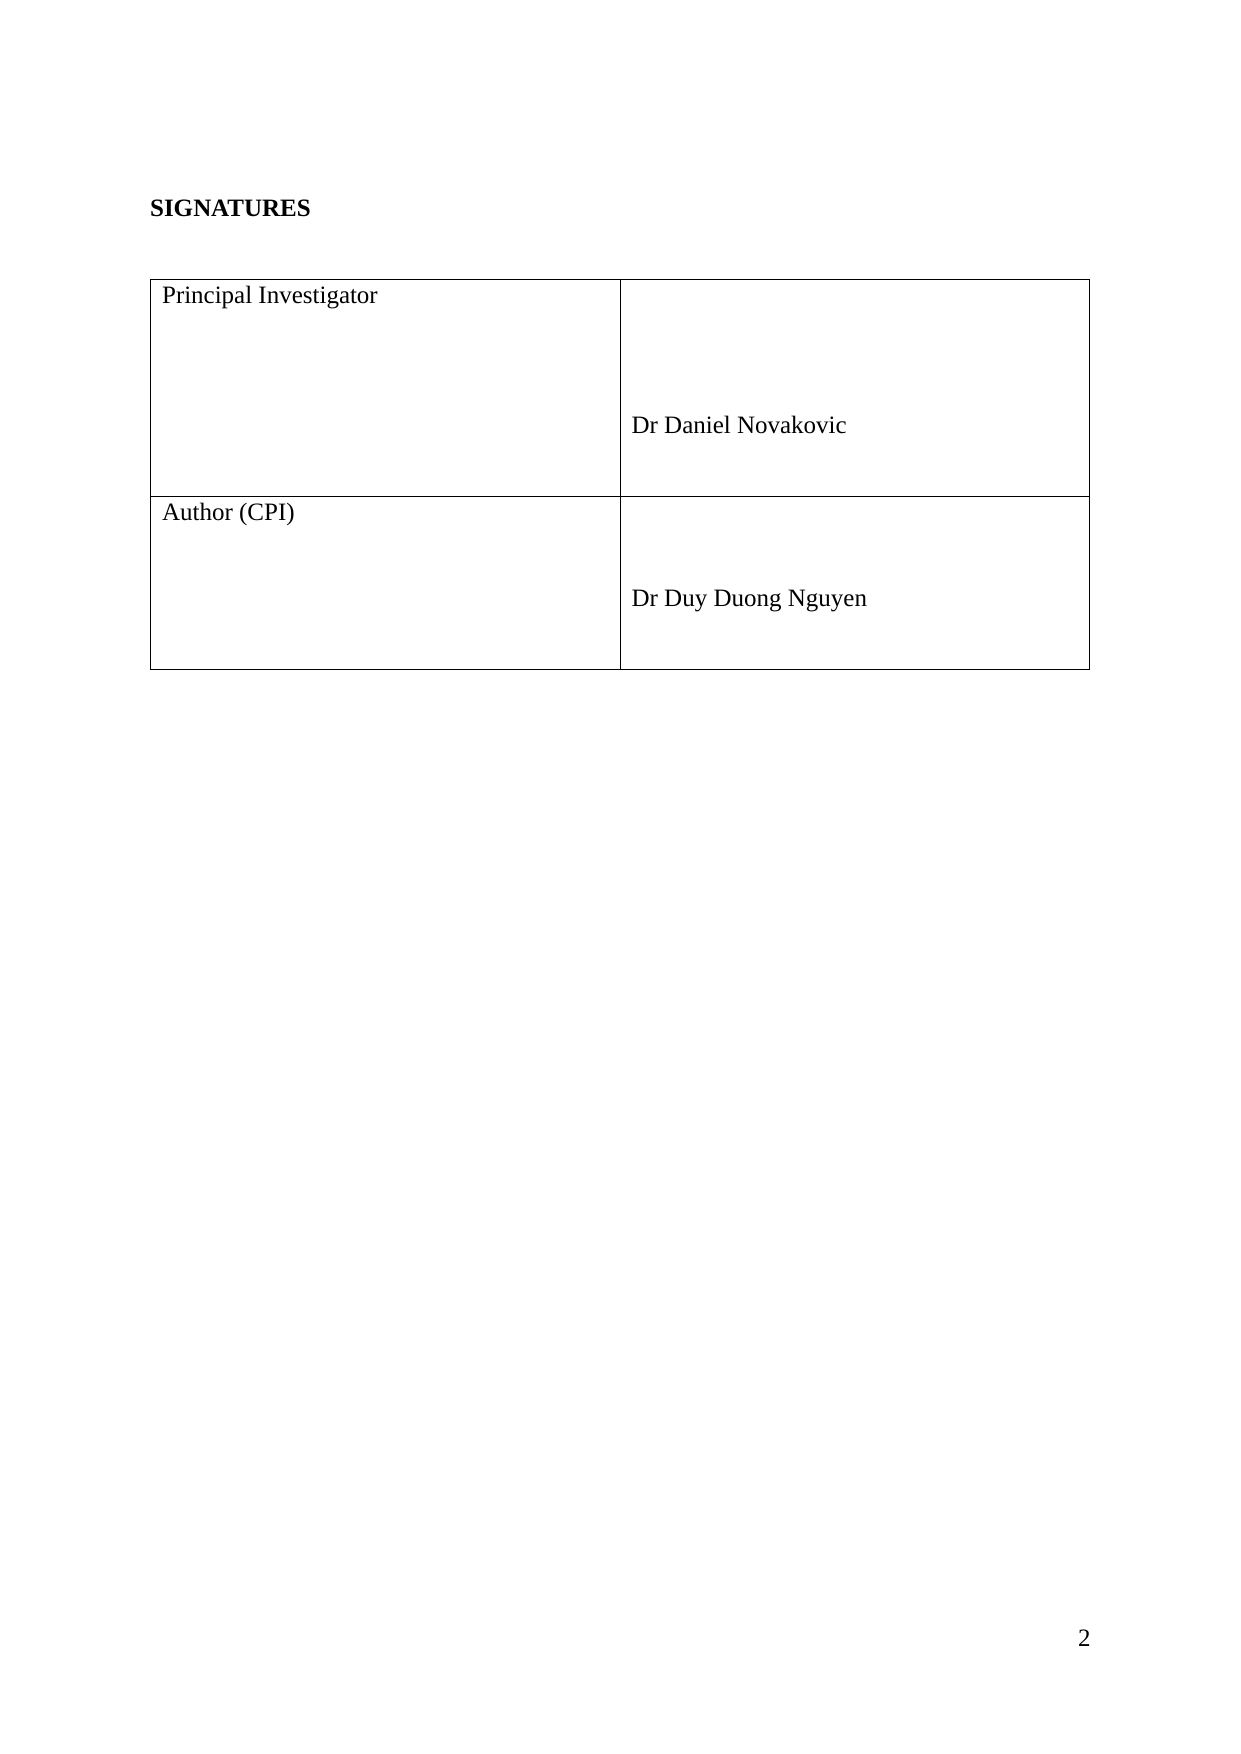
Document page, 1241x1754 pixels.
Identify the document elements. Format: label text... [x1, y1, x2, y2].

table_cell Dr Duy Duong Nguyen [621, 497, 1089, 669]
table_cell Author (CPI) [151, 497, 620, 669]
table_header Principal Investigator [151, 280, 620, 496]
text SIGNATURES [150, 193, 1090, 222]
table_header Dr Daniel Novakovic [621, 280, 1089, 496]
